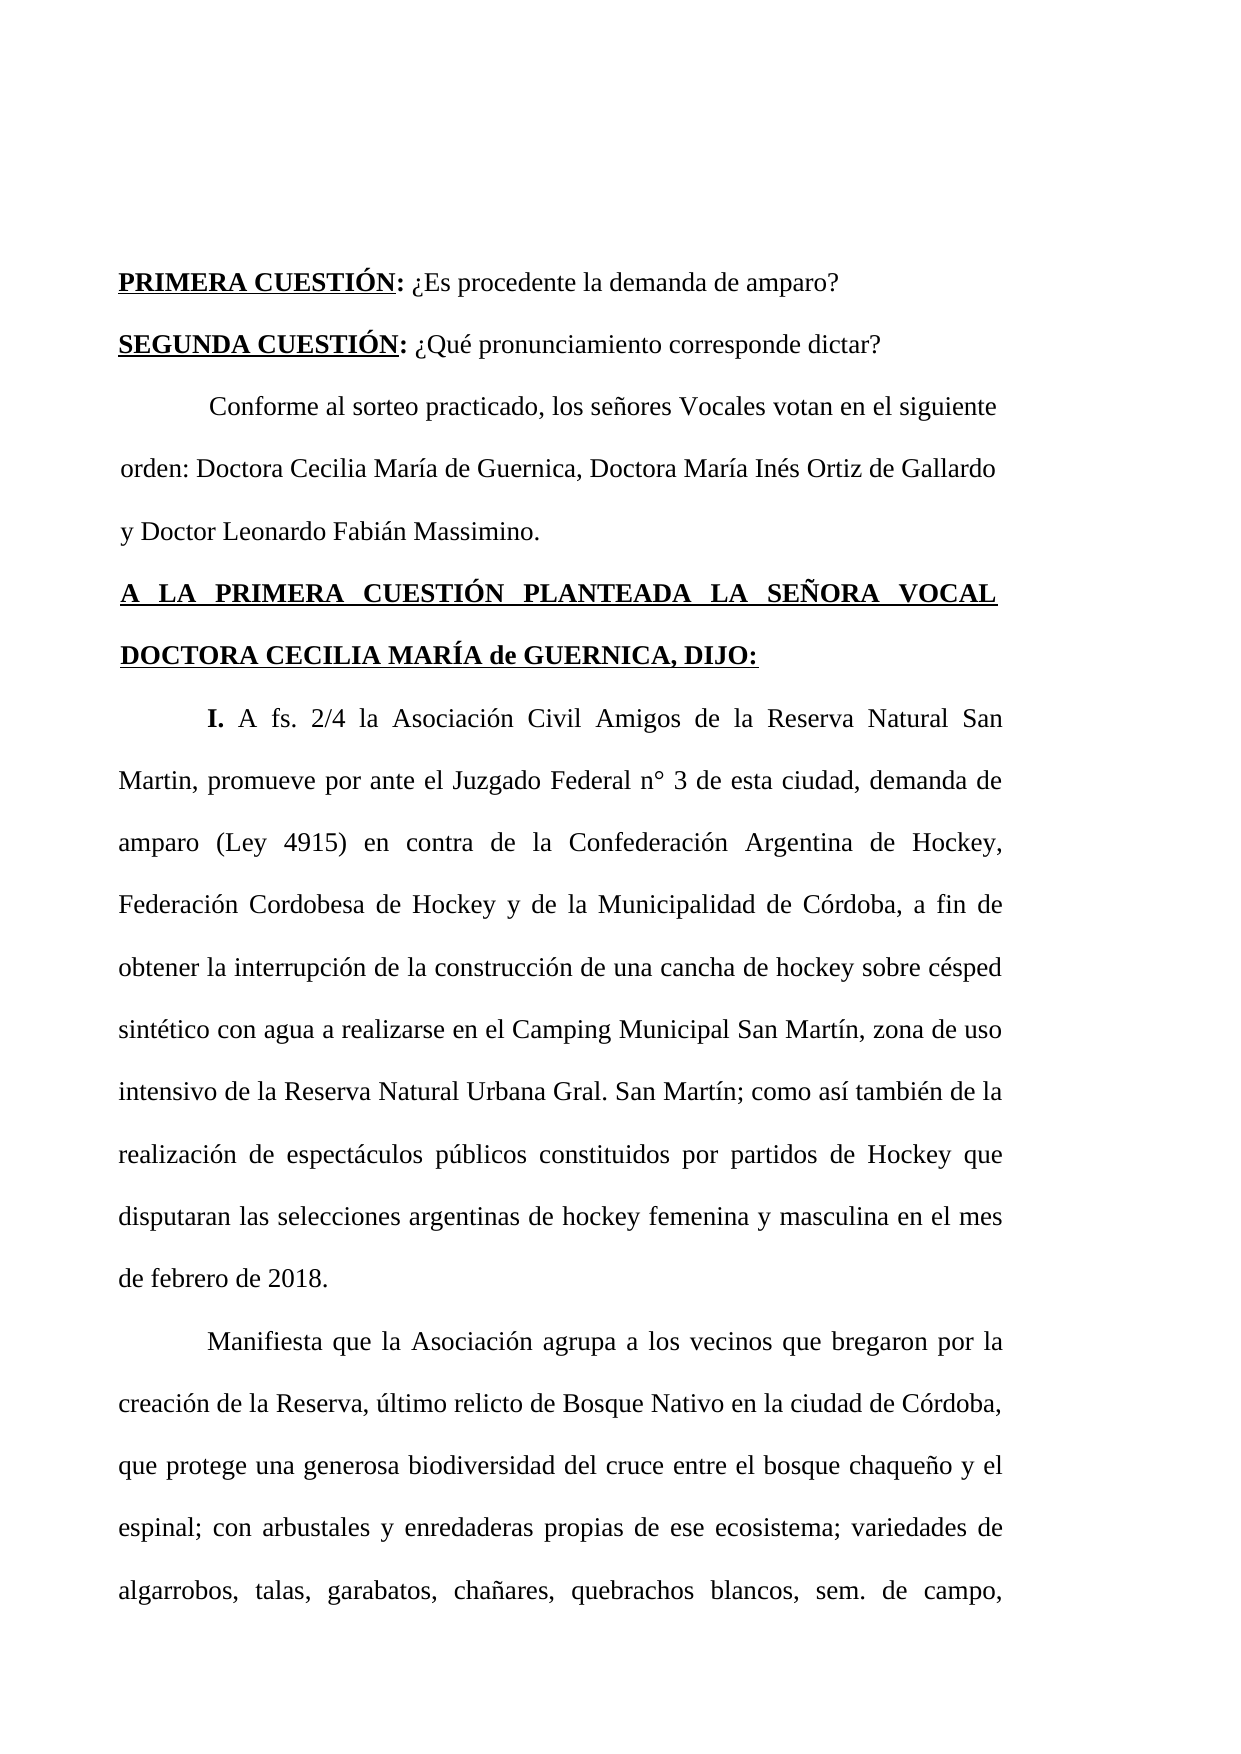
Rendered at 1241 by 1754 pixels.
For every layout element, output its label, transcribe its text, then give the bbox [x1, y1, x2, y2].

text SEGUNDA CUESTIÓN: ¿Qué pronunciamiento corresponde dictar? [118, 328, 1004, 359]
text A LA PRIMERA CUESTIÓN PLANTEADA LA SEÑORA VOCAL DOCTORA CECILIA MARÍA de GUERNICA, DIJO: [120, 577, 998, 604]
text PRIMERA CUESTIÓN: ¿Es procedente la demanda de amparo? [118, 266, 1004, 297]
text Conforme al sorteo practicado, los señores Vocales votan en el siguiente orden: Doctora Cecilia María de Guernica, Doctora María Inés Ortiz de Gallardo y Doctor Leonardo Fabián Massimino. [120, 390, 998, 546]
text A LA PRIMERA CUESTIÓN PLANTEADA LA SEÑORA VOCAL DOCTORA CECILIA MARÍA de GUERNICA, DIJO: [120, 606, 998, 671]
text I. A fs. 2/4 la Asociación Civil Amigos de la Reserva Natural San Martin, promueve por ante el Juzgado Federal n° 3 de esta ciudad, demanda de amparo (Ley 4915) en contra de la Confederación Argentina de Hockey, Federación Cordobesa de Hockey y de la Municipalidad de Córdoba, a fin de obtener la interrupción de la construcción de una cancha de hockey sobre césped sintético con agua a realizarse en el Camping Municipal San Martín, zona de uso intensivo de la Reserva Natural Urbana Gral. San Martín; como así también de la realización de espectáculos públicos constituidos por partidos de Hockey que disputaran las selecciones argentinas de hockey femenina y masculina en el mes de febrero de 2018. [118, 702, 1004, 1293]
